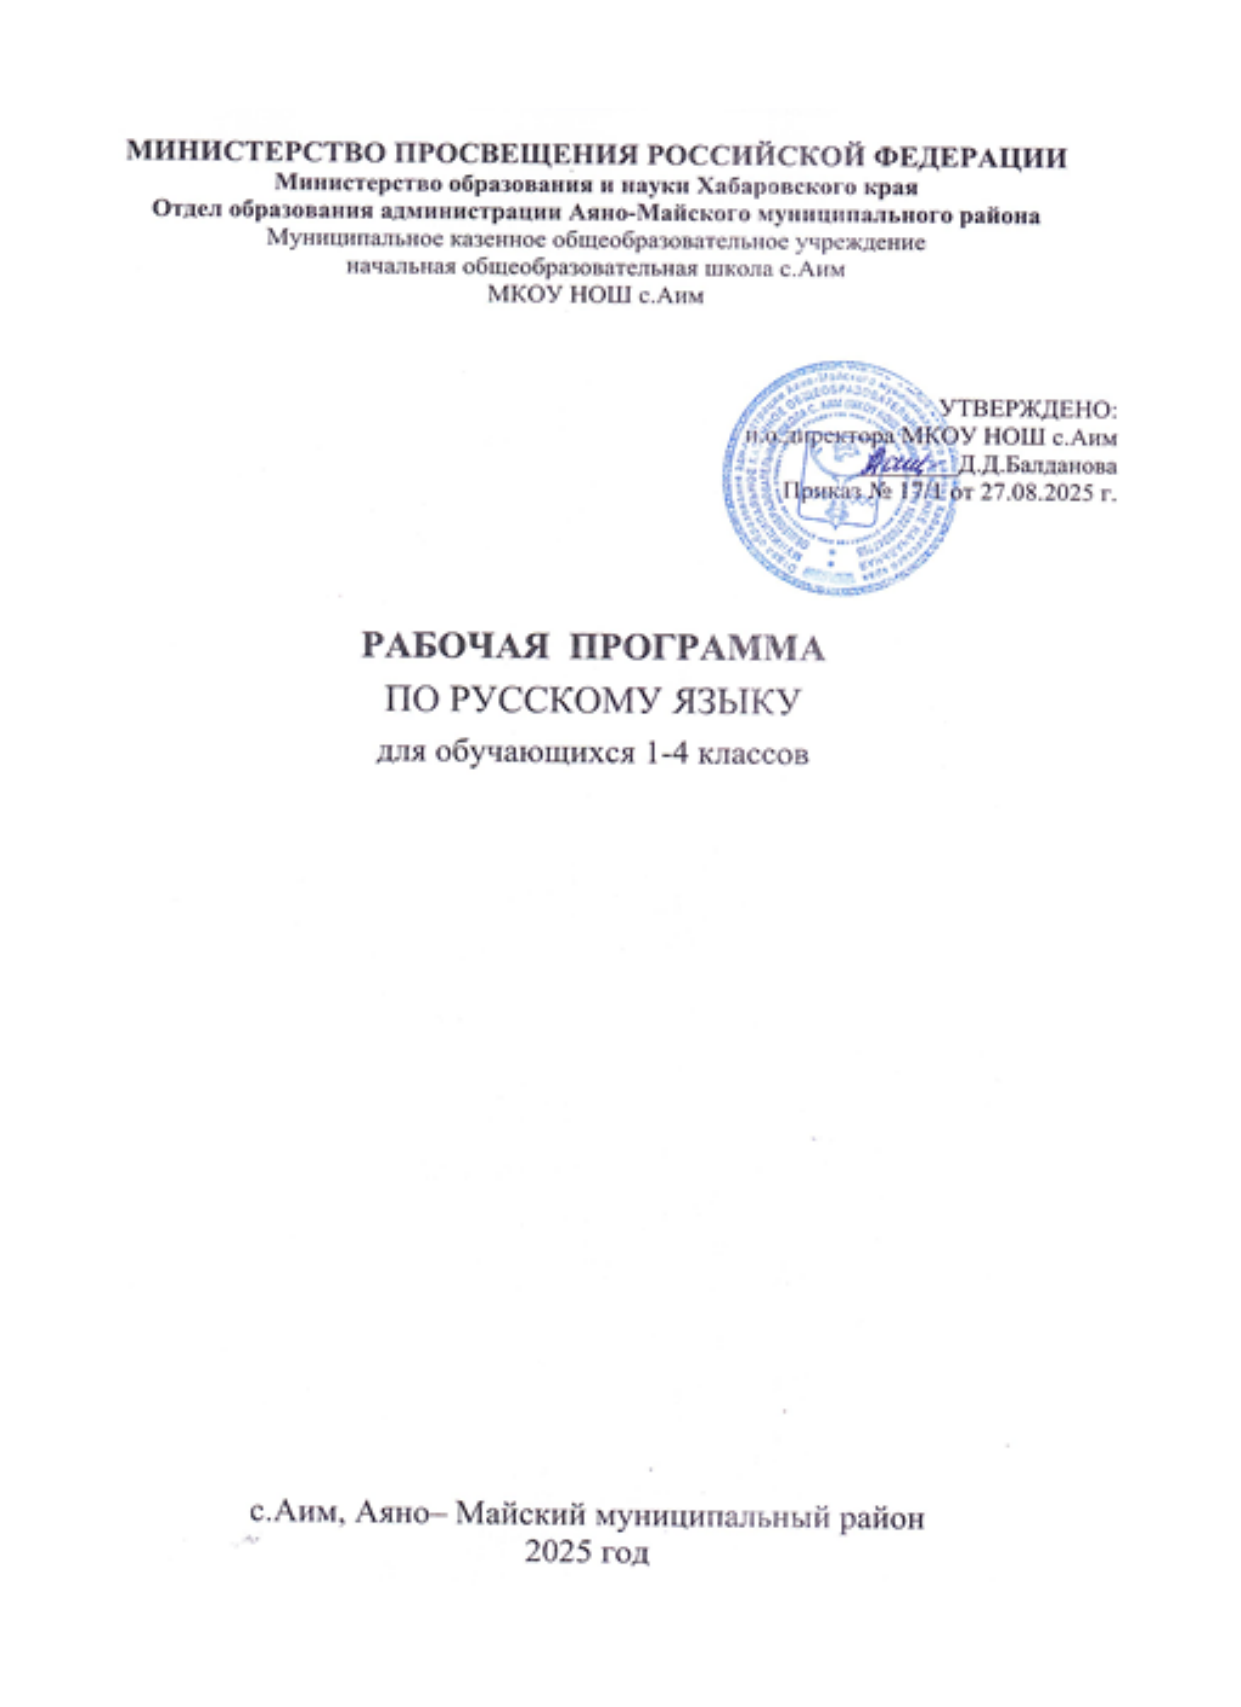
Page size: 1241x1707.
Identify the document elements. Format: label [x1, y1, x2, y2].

picture [113, 108, 1139, 1586]
